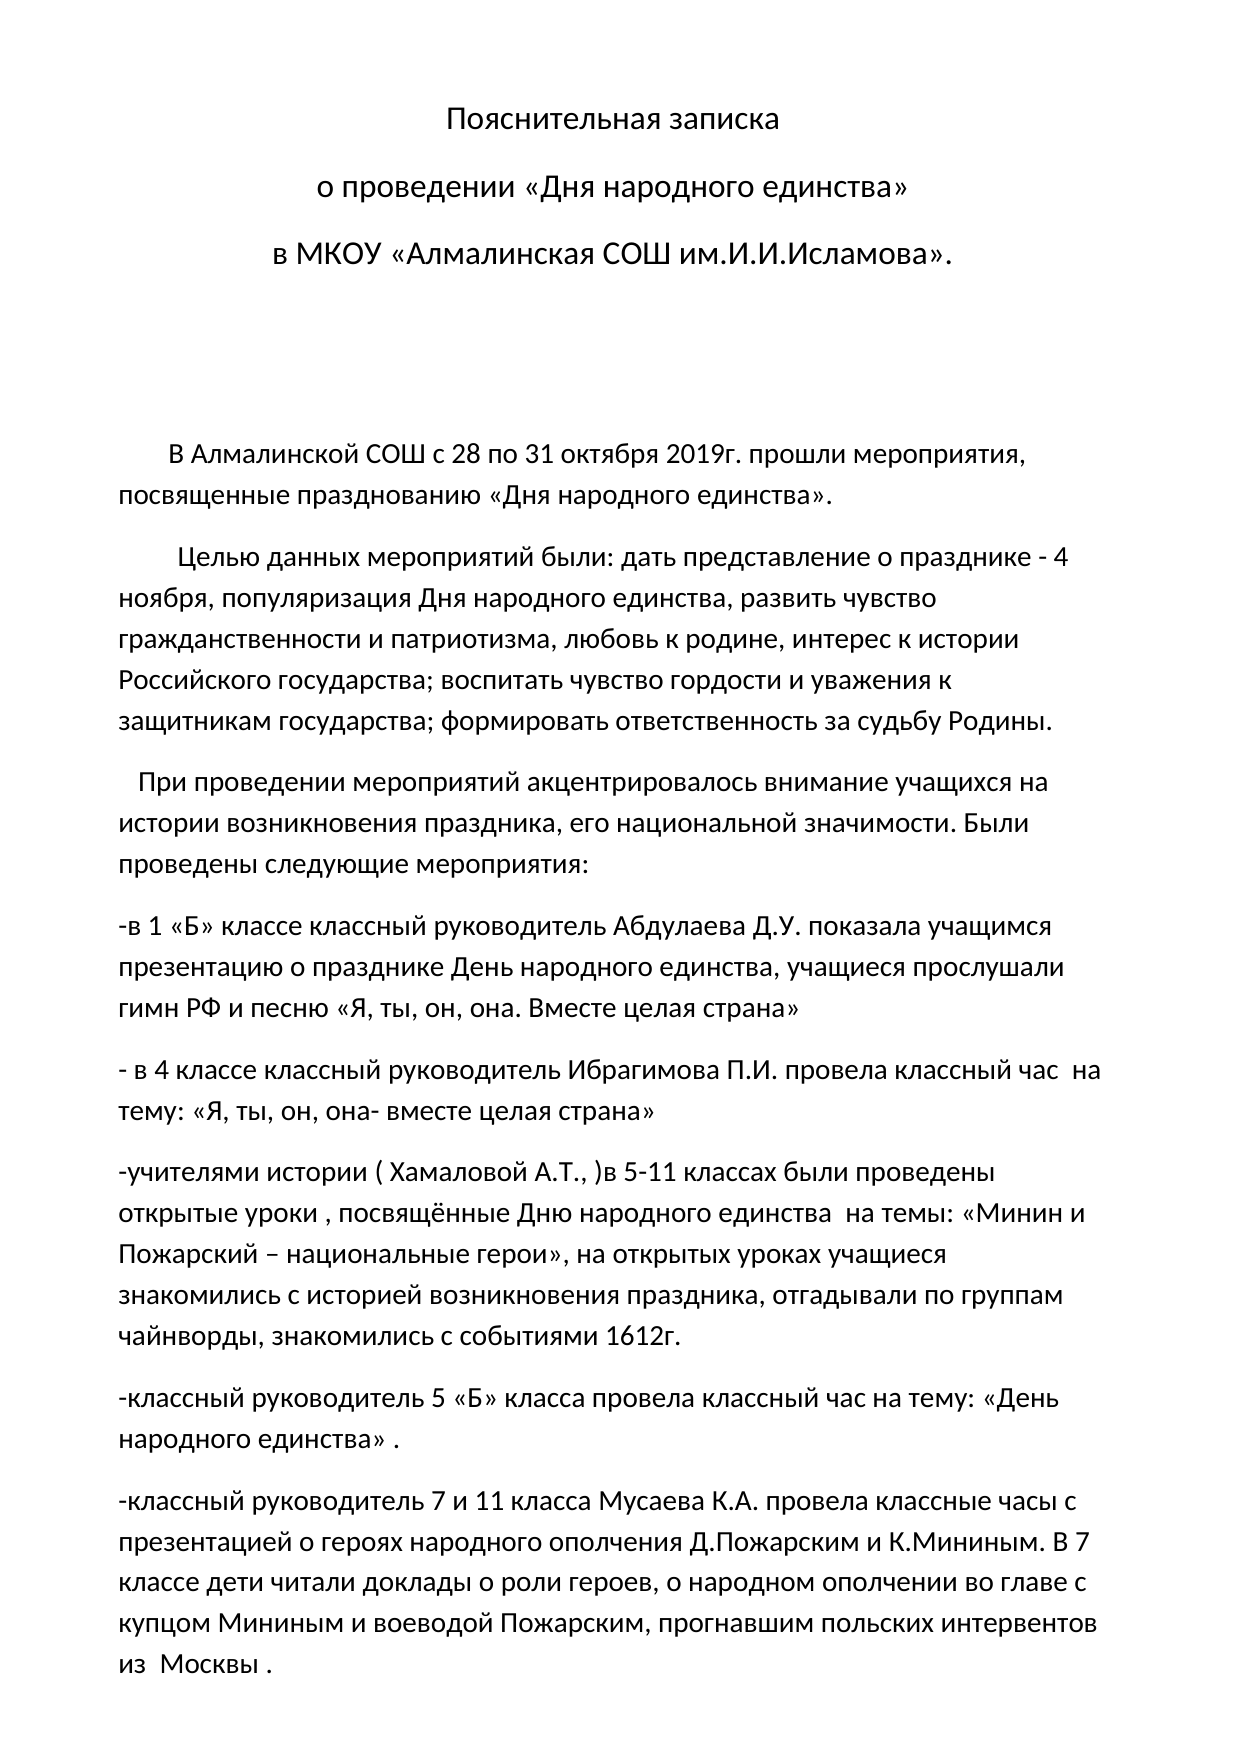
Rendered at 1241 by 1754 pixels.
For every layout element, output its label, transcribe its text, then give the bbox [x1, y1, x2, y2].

text В Алмалинской СОШ с 28 по 31 октября 2019г. прошли мероприятия, посвященные празднованию «Дня народного единства». [118, 435, 1107, 512]
text -учителями истории ( Хамаловой А.Т., )в 5-11 классах были проведены открытые уроки , посвящённые Дню народного единства на темы: «Минин и Пожарский – национальные герои», на открытых уроках учащиеся знакомились с историей возникновения праздника, отгадывали по группам чайнворды, знакомились с событиями 1612г. [118, 1153, 1107, 1353]
text - в 4 классе классный руководитель Ибрагимова П.И. провела классный час на тему: «Я, ты, он, она- вместе целая страна» [118, 1051, 1107, 1127]
text -классный руководитель 7 и 11 класса Мусаева К.А. провела классные часы с презентацией о героях народного ополчения Д.Пожарским и К.Мининым. В 7 классе дети читали доклады о роли героев, о народном ополчении во главе с купцом Мининым и воеводой Пожарским, прогнавшим польских интервентов из Москвы . [118, 1482, 1107, 1681]
text -в 1 «Б» классе классный руководитель Абдулаева Д.У. показала учащимся презентацию о празднике День народного единства, учащиеся прослушали гимн РФ и песню «Я, ты, он, она. Вместе целая страна» [118, 907, 1107, 1024]
text о проведении «Дня народного единства» [118, 165, 1107, 206]
text Целью данных мероприятий были: дать представление о празднике - 4 ноября, популяризация Дня народного единства, развить чувство гражданственности и патриотизма, любовь к родине, интерес к истории Российского государства; воспитать чувство гордости и уважения к защитникам государства; формировать ответственность за судьбу Родины. [118, 538, 1107, 737]
text в МКОУ «Алмалинская СОШ им.И.И.Исламова». [118, 232, 1107, 273]
text -классный руководитель 5 «Б» класса провела классный час на тему: «День народного единства» . [118, 1379, 1107, 1456]
text Пояснительная записка [118, 97, 1107, 138]
text При проведении мероприятий акцентрировалось внимание учащихся на истории возникновения праздника, его национальной значимости. Были проведены следующие мероприятия: [118, 763, 1107, 881]
